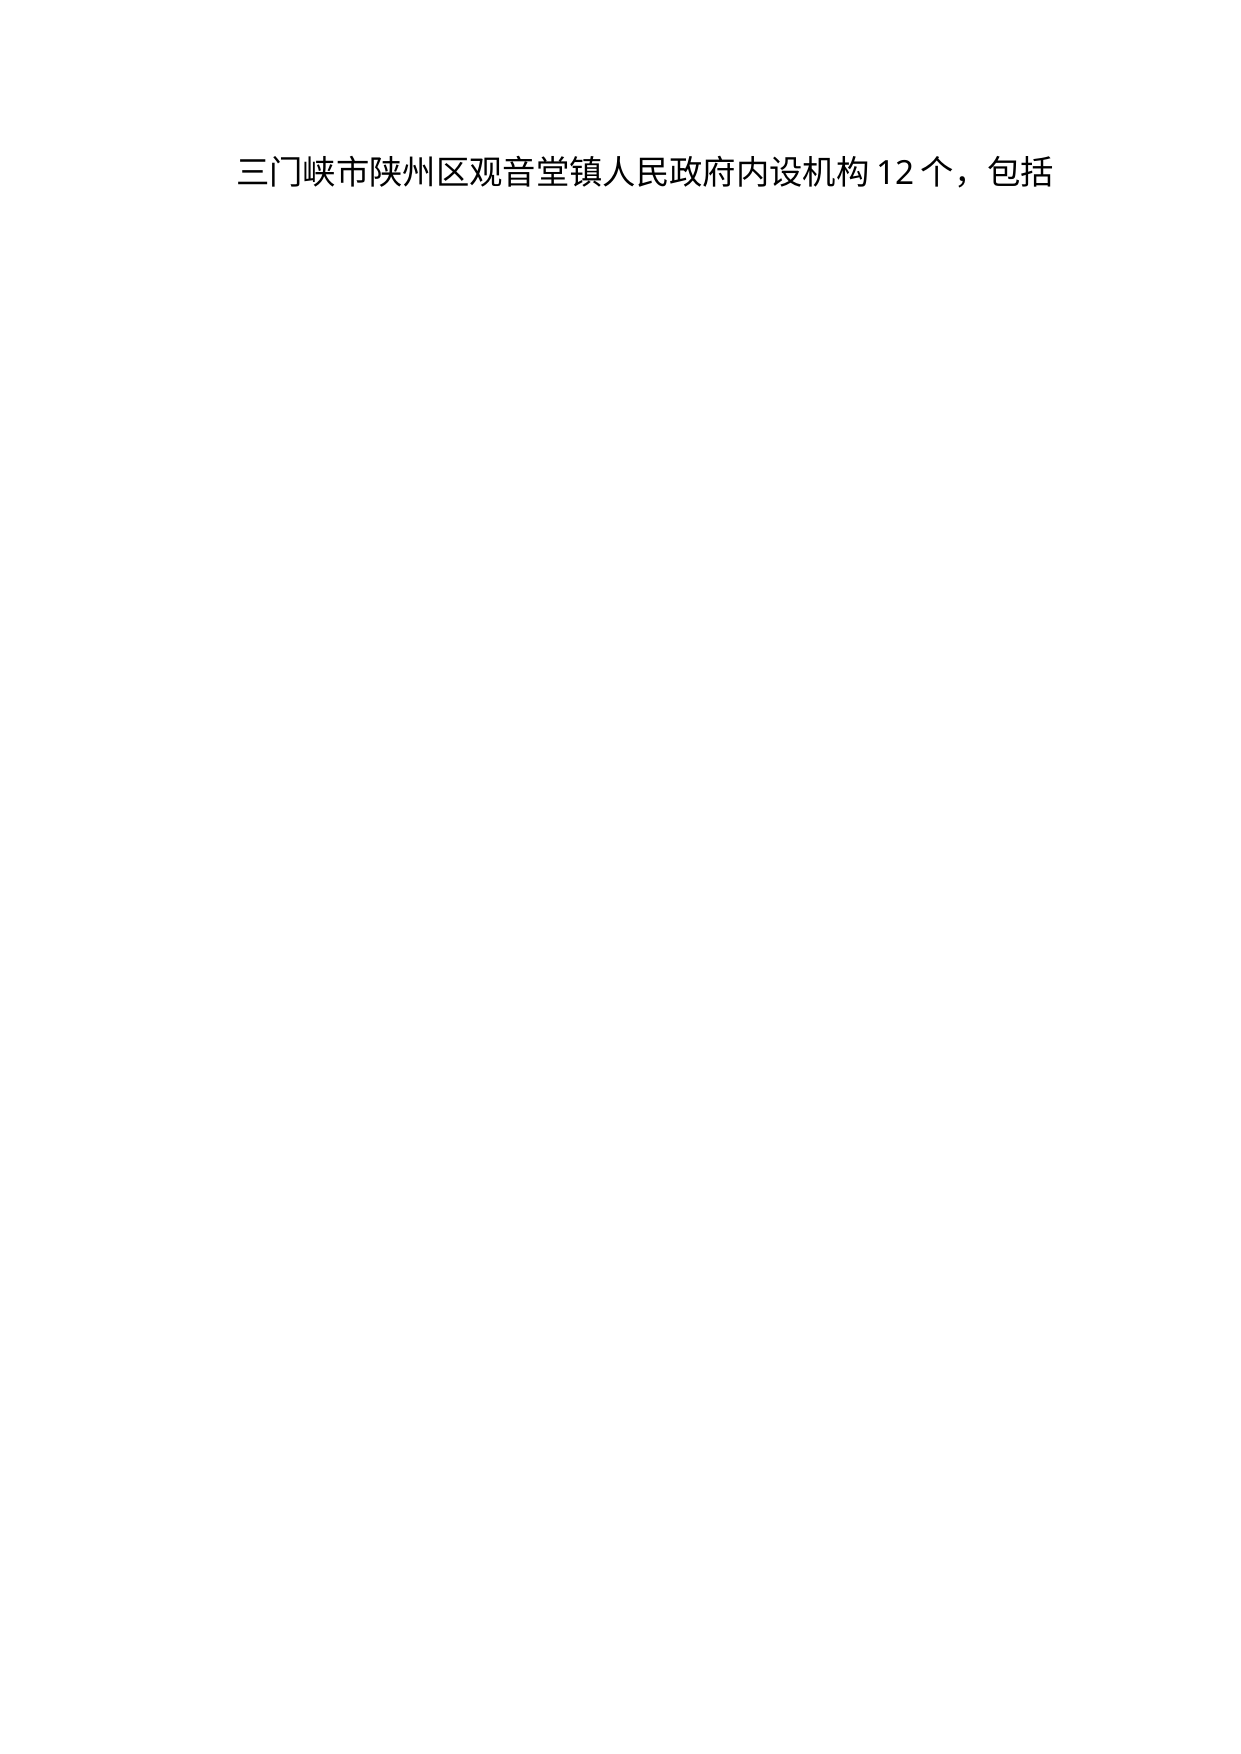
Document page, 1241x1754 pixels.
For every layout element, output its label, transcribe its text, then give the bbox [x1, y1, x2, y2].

text 三门峡市陕州区观音堂镇人民政府内设机构12个，包括： [186, 149, 1054, 193]
